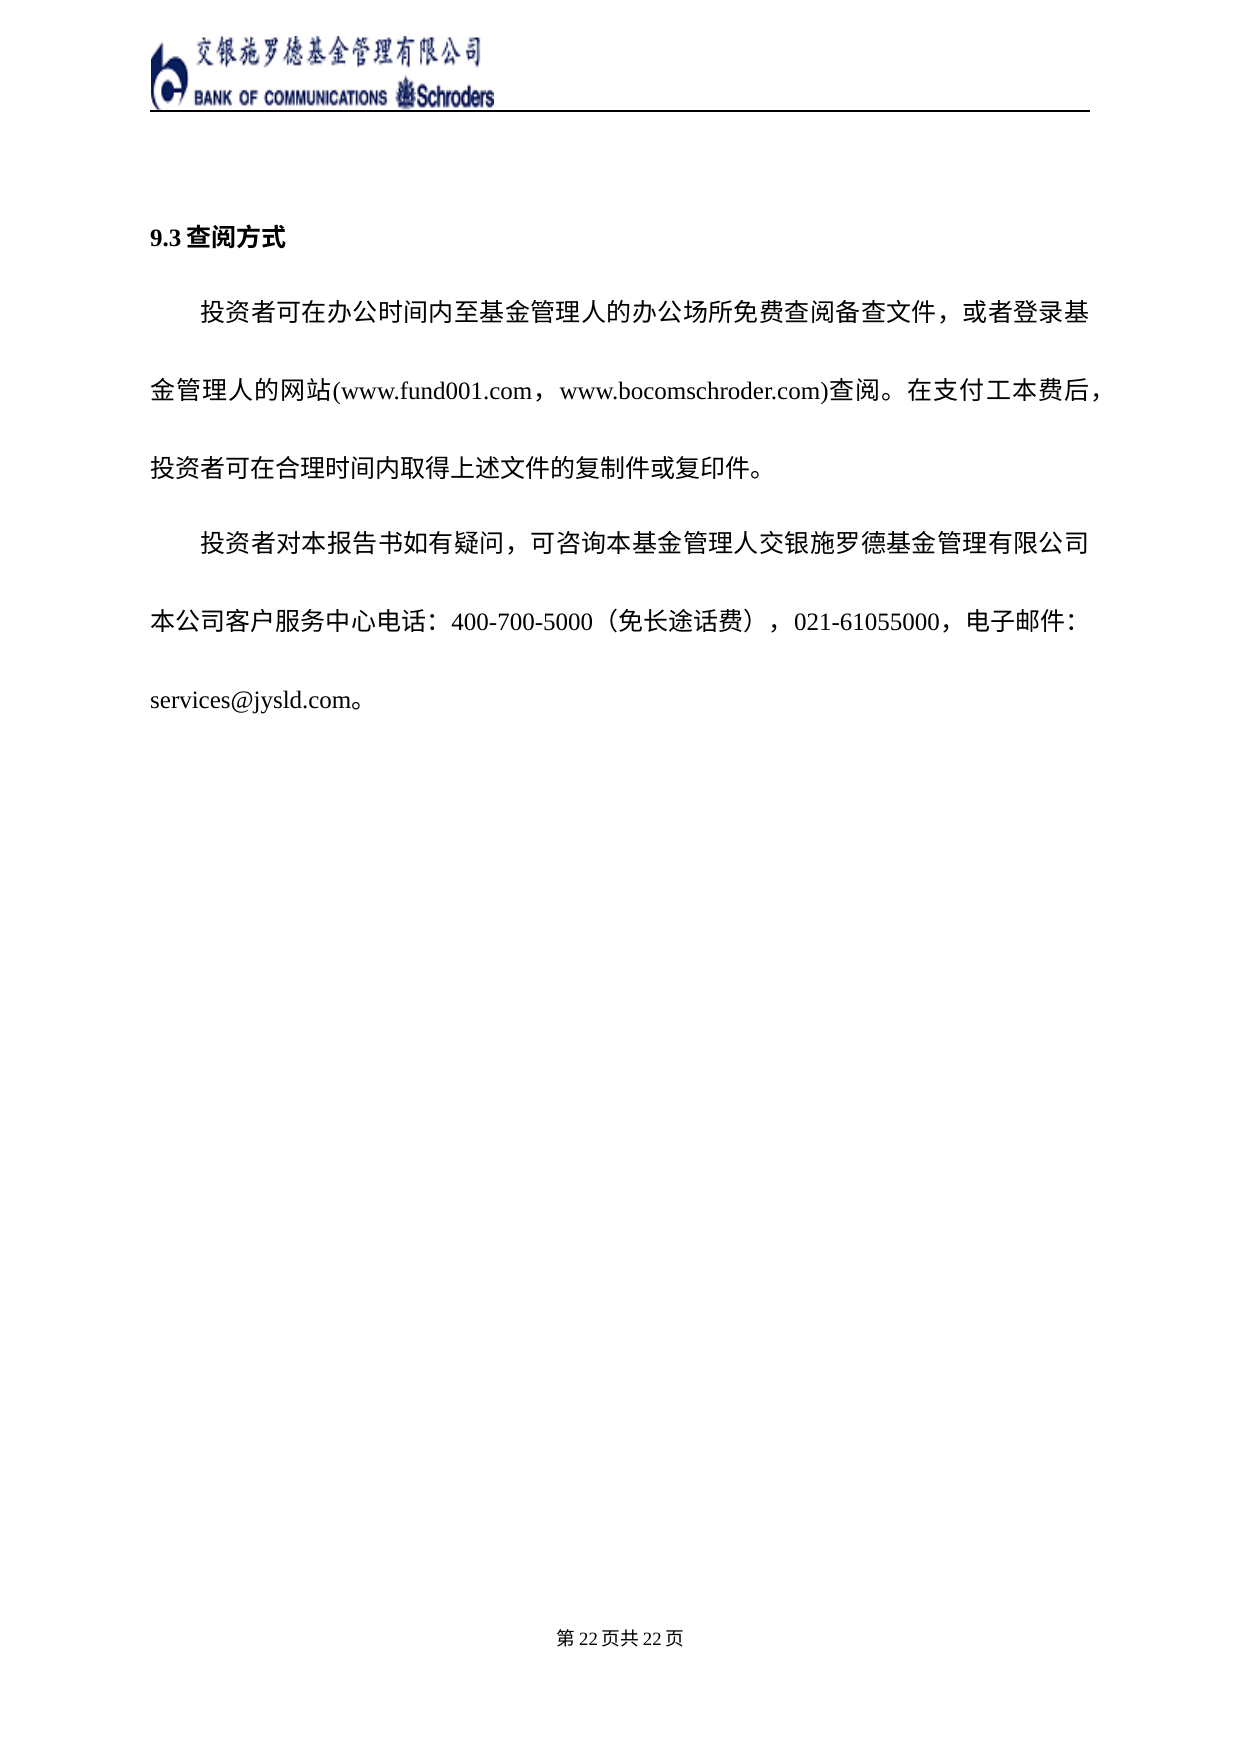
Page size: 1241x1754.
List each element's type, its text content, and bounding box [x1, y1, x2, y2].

text 9.3查阅方式 [150, 203, 1090, 268]
text 投资者对本报告书如有疑问，可咨询本基金管理人交银施罗德基金管理有限公司。本公司客户服务中心电话：400-700-5000（免长途话费），021-61055000，电子邮件：services@jysld.com。 [150, 509, 1090, 730]
text 投资者可在办公时间内至基金管理人的办公场所免费查阅备查文件，或者登录基金管理人的网站(www.fund001.com，www.bocomschroder.com)查阅。在支付工本费后，投资者可在合理时间内取得上述文件的复制件或复印件。 [150, 278, 1090, 499]
picture [151, 36, 494, 110]
